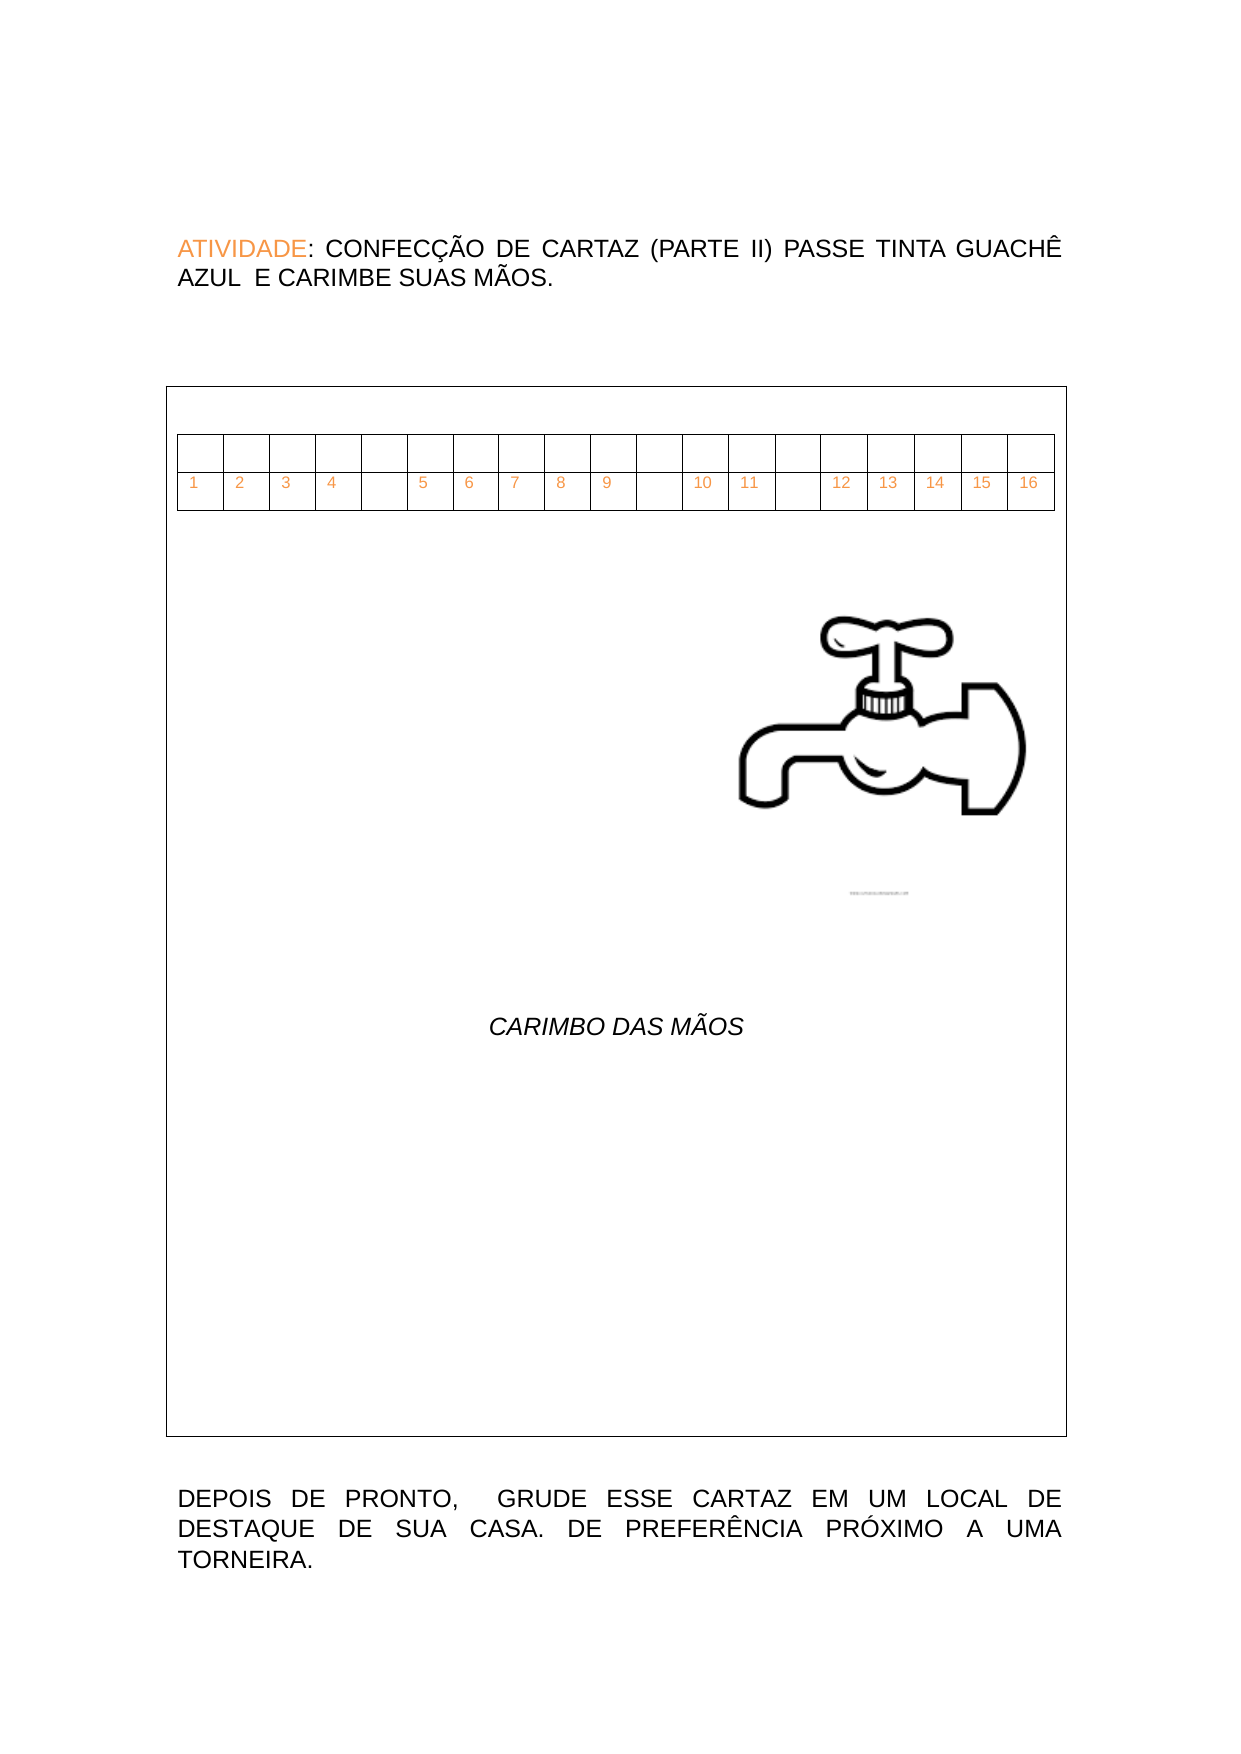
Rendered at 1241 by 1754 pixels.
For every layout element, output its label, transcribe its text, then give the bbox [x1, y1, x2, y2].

text ATIVIDADE: CONFECÇÃO DE CARTAZ (PARTE II) PASSE TINTA GUACHÊ AZUL E CARIMBE SUAS MÃOS. [177, 234, 1063, 291]
table_header CARIMBO DAS MÃOS [167, 387, 1066, 1436]
picture [703, 548, 1056, 900]
text DEPOIS DE PRONTO, GRUDE ESSE CARTAZ EM UM LOCAL DE DESTAQUE DE SUA CASA. DE PREFERÊNCIA PRÓXIMO A UMA TORNEIRA. [177, 1484, 1063, 1574]
